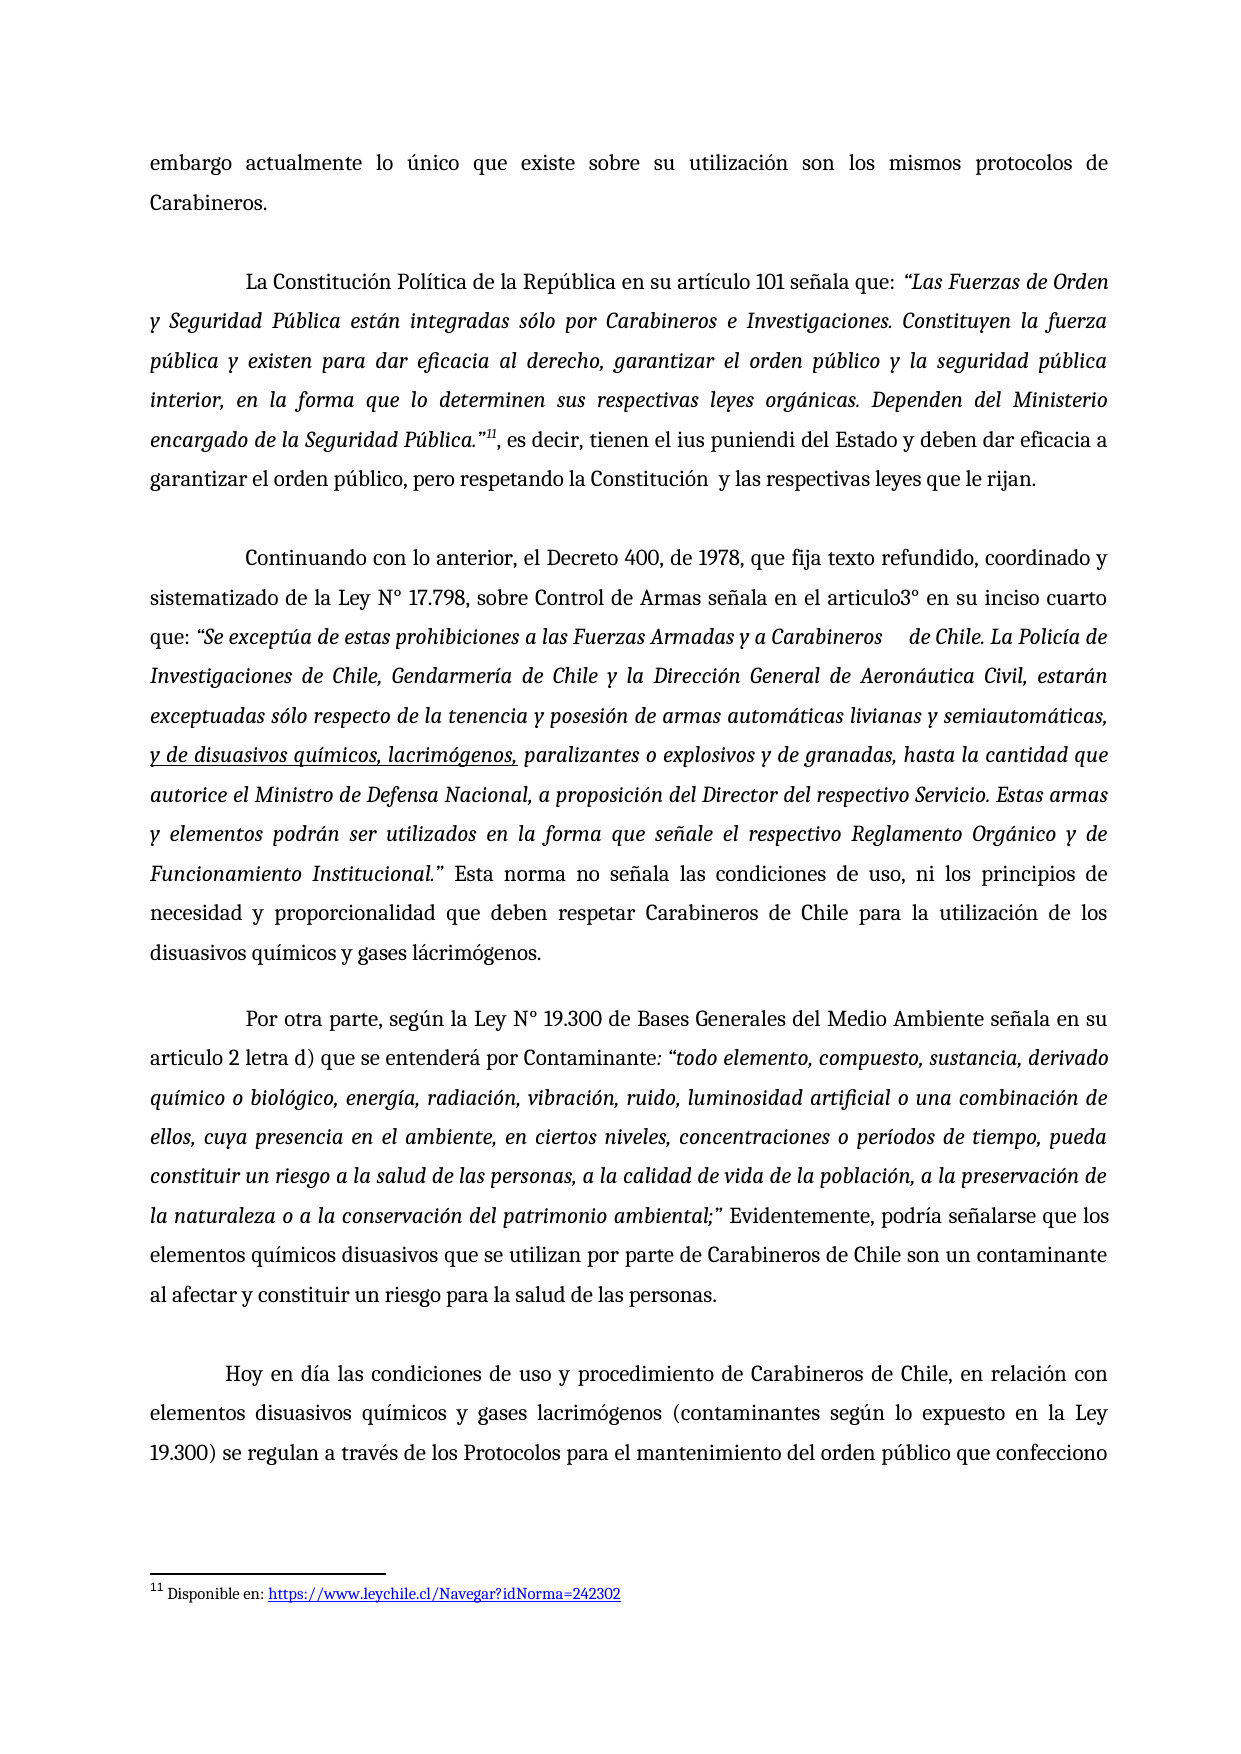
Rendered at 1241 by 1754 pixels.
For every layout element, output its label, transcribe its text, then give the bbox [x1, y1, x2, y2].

text Continuando con lo anterior, el Decreto 400, de 1978, que fija texto refundido, coordinado y sistematizado de la Ley N° 17.798, sobre Control de Armas señala en el articulo3° en su inciso cuarto que: “Se exceptúa de estas prohibiciones a las Fuerzas Armadas y a Carabineros de Chile. La Policía de Investigaciones de Chile, Gendarmería de Chile y la Dirección General de Aeronáutica Civil, estarán exceptuadas sólo respecto de la tenencia y posesión de armas automáticas livianas y semiautomáticas, y de disuasivos químicos, lacrimógenos, paralizantes o explosivos y de granadas, hasta la cantidad que autorice el Ministro de Defensa Nacional, a proposición del Director del respectivo Servicio. Estas armas y elementos podrán ser utilizados en la forma que señale el respectivo Reglamento Orgánico y de Funcionamiento Institucional.” Esta norma no señala las condiciones de uso, ni los principios de necesidad y proporcionalidad que deben respetar Carabineros de Chile para la utilización de los disuasivos químicos y gases lácrimógenos. [150, 545, 1109, 966]
text Por otra parte, según la Ley N° 19.300 de Bases Generales del Medio Ambiente señala en su articulo 2 letra d) que se entenderá por Contaminante: “todo elemento, compuesto, sustancia, derivado químico o biológico, energía, radiación, vibración, ruido, luminosidad artificial o una combinación de ellos, cuya presencia en el ambiente, en ciertos niveles, concentraciones o períodos de tiempo, pueda constituir un riesgo a la salud de las personas, a la calidad de vida de la población, a la preservación de la naturaleza o a la conservación del patrimonio ambiental;” Evidentemente, podría señalarse que los elementos químicos disuasivos que se utilizan por parte de Carabineros de Chile son un contaminante al afectar y constituir un riesgo para la salud de las personas. [150, 1005, 1109, 1308]
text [150, 150, 1109, 216]
text La Constitución Política de la República en su artículo 101 señala que: “Las Fuerzas de Orden y Seguridad Pública están integradas sólo por Carabineros e Investigaciones. Constituyen la fuerza pública y existen para dar eficacia al derecho, garantizar el orden público y la seguridad pública interior, en la forma que lo determinen sus respectivas leyes orgánicas. Dependen del Ministerio encargado de la Seguridad Pública.”, es decir, tienen el ius puniendi del Estado y deben dar eficacia a garantizar el orden público, pero respetando la Constitución y las respectivas leyes que le rijan. [150, 268, 1109, 492]
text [150, 1361, 1109, 1466]
